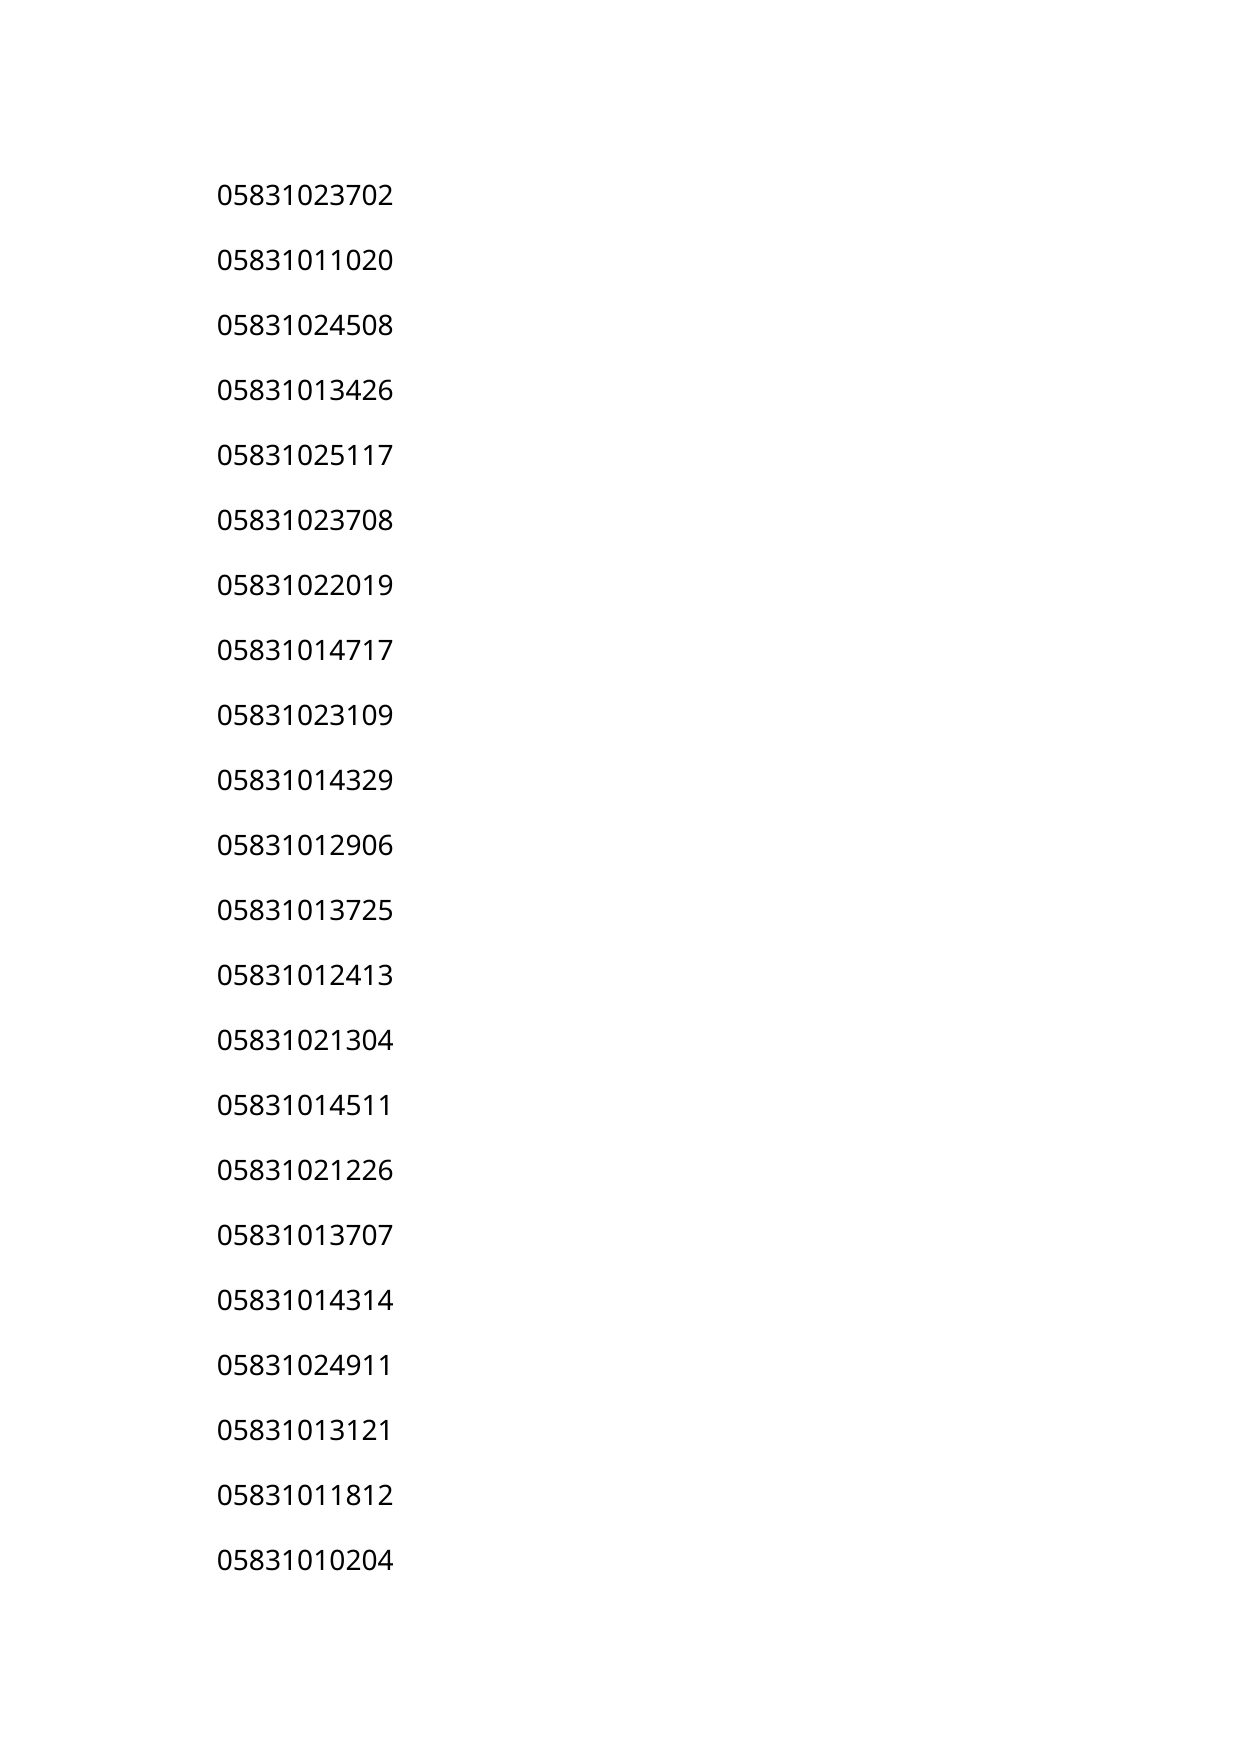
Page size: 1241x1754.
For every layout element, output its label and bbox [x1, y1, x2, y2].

text [187, 162, 1053, 1592]
